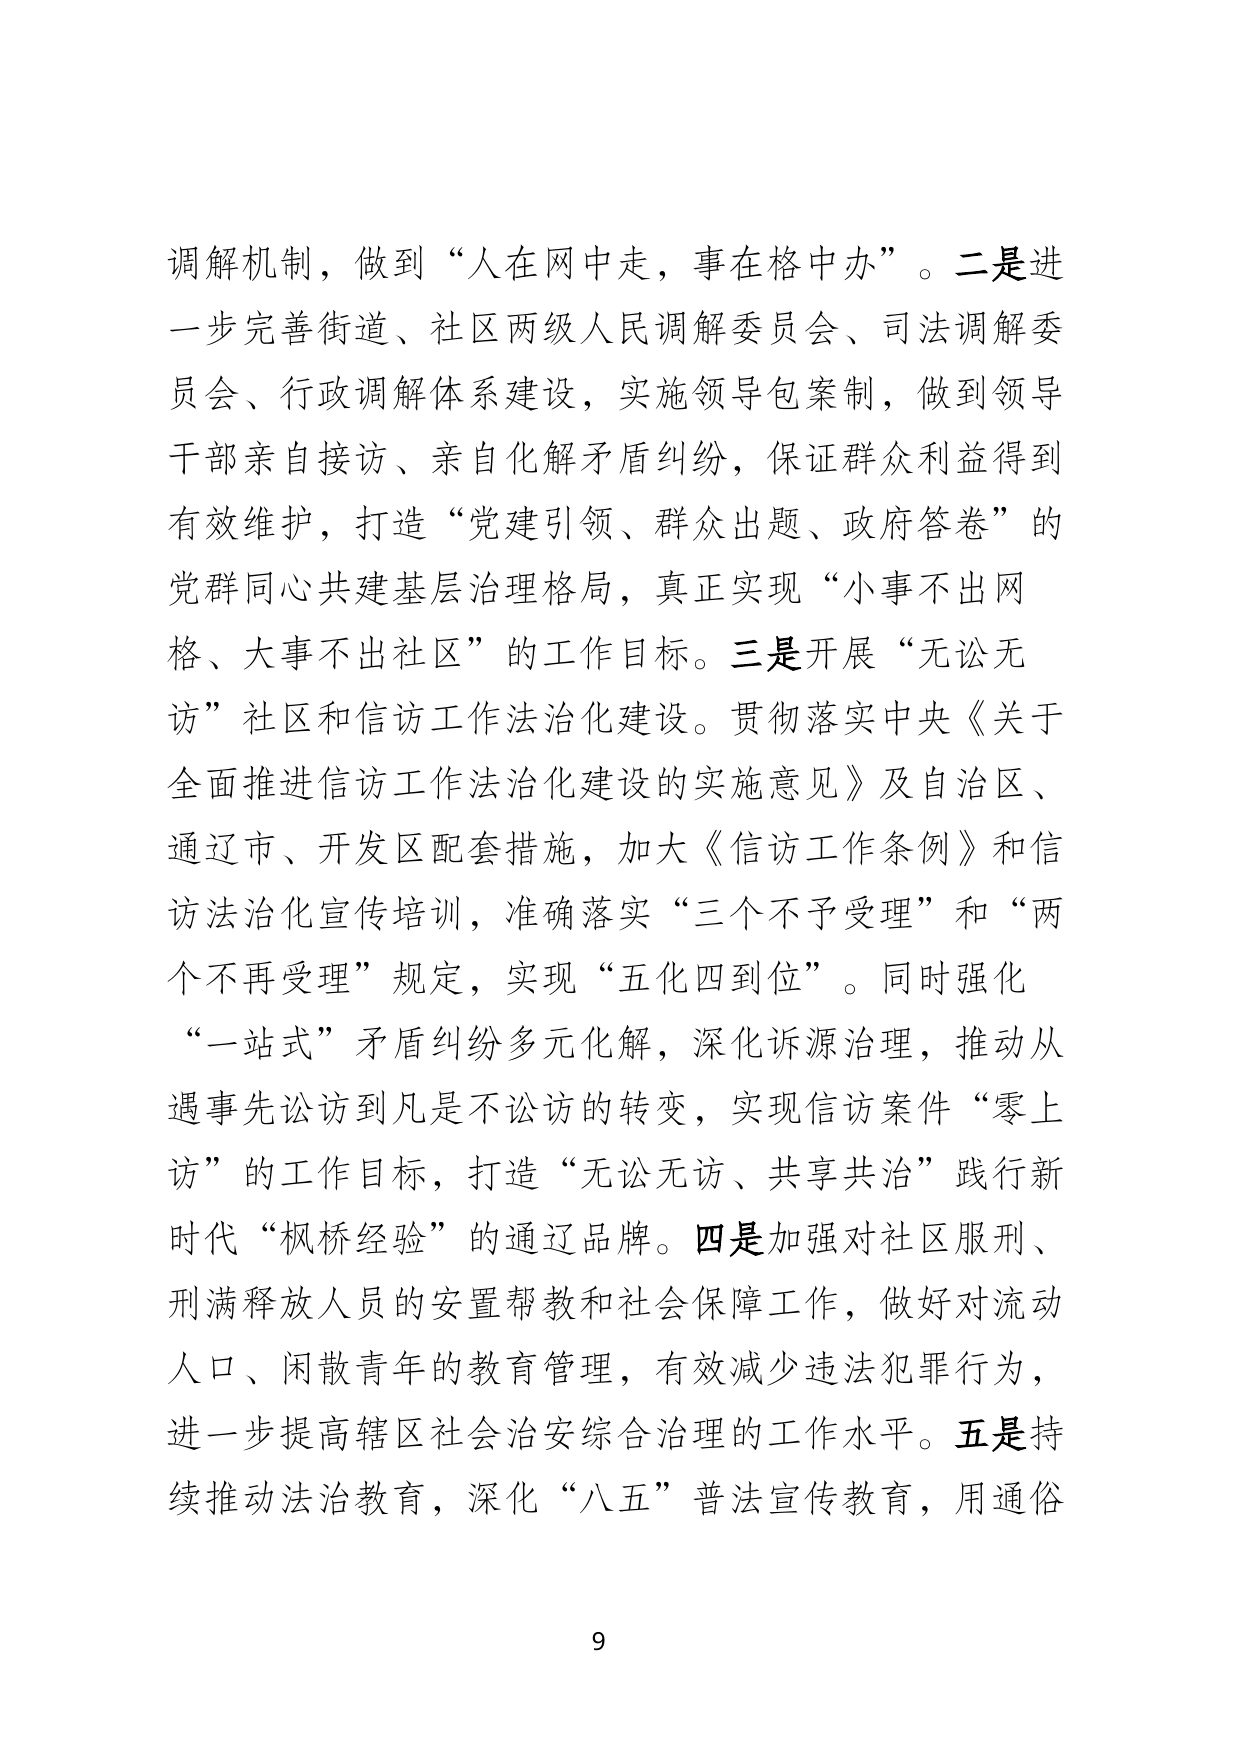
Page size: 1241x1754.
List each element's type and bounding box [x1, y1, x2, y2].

list [165, 233, 1087, 1533]
